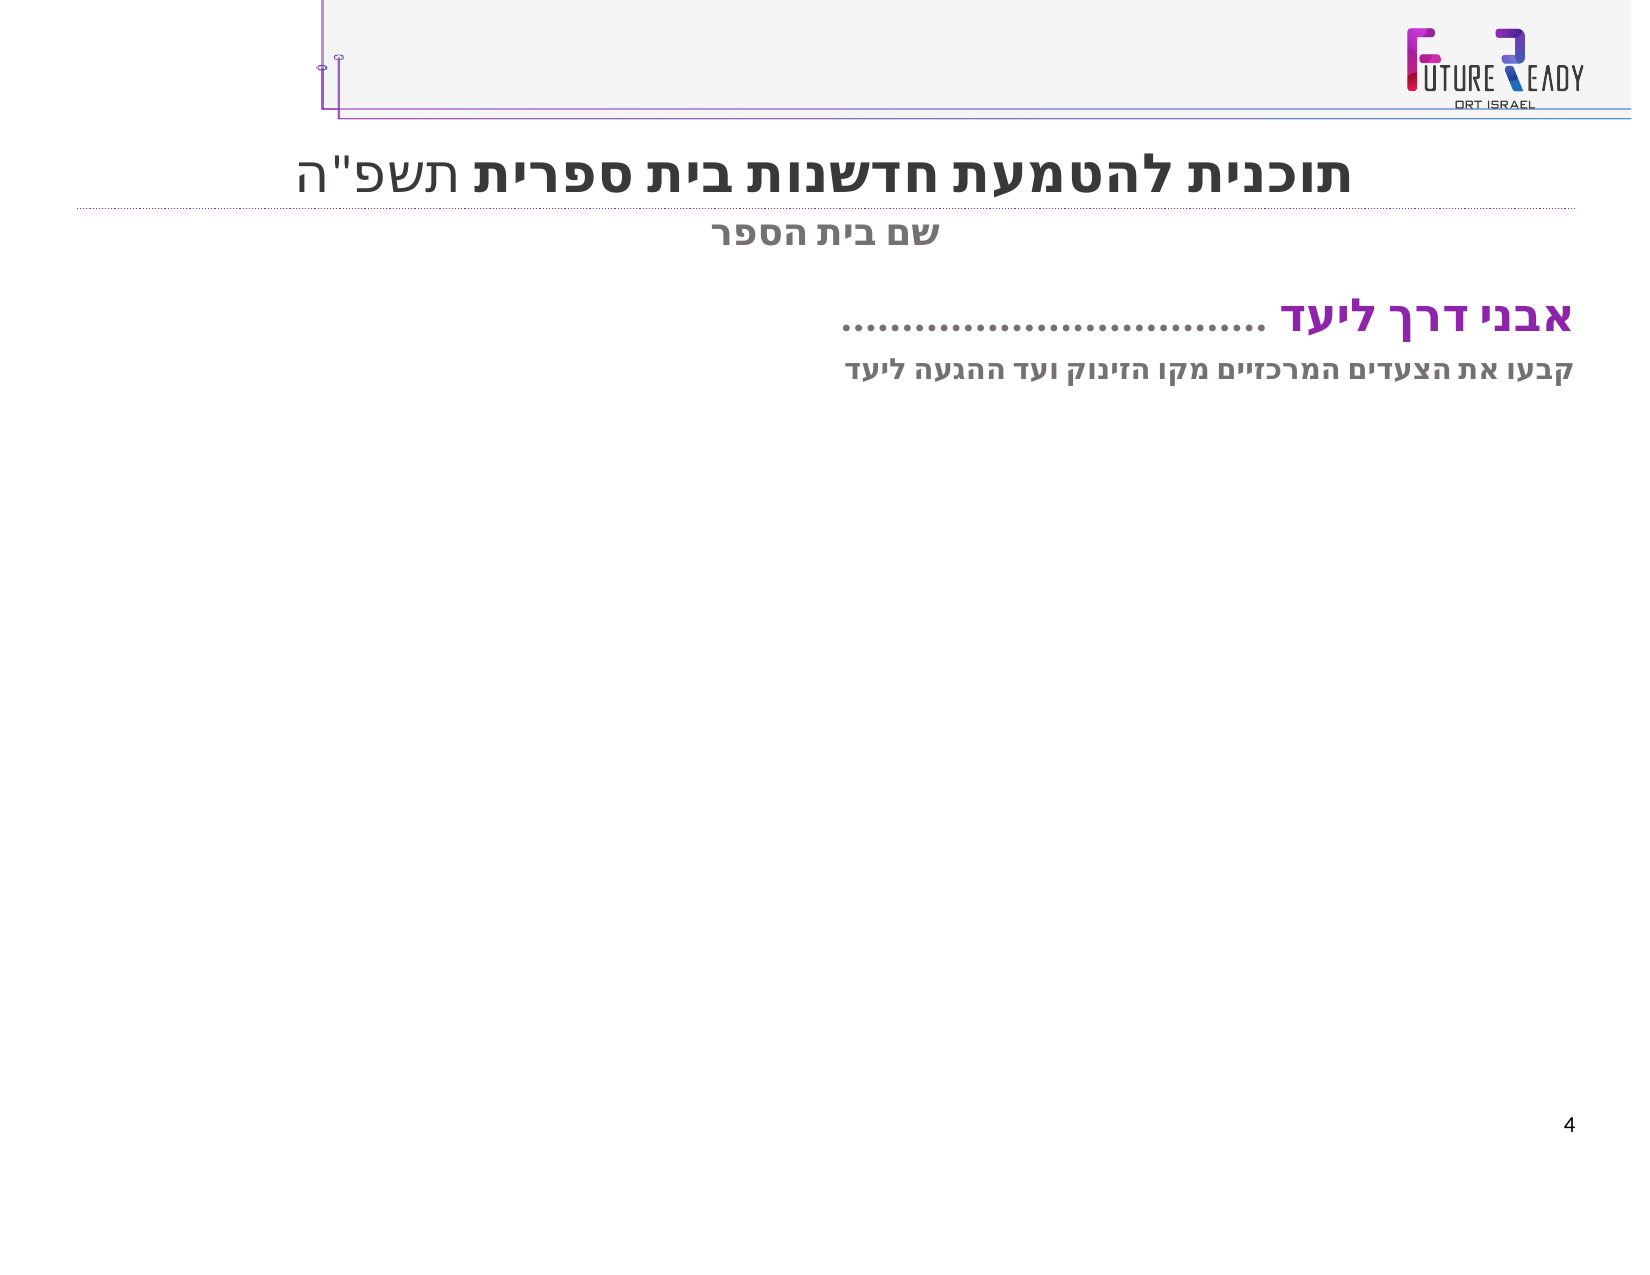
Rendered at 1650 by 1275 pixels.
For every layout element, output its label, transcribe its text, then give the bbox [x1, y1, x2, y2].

text אבני דרך ליעד ................................... [75, 287, 1575, 342]
picture [308, 0, 1632, 125]
text קבעו את הצעדים המרכזיים מקו הזינוק ועד ההגעה ליעד [75, 351, 1575, 386]
